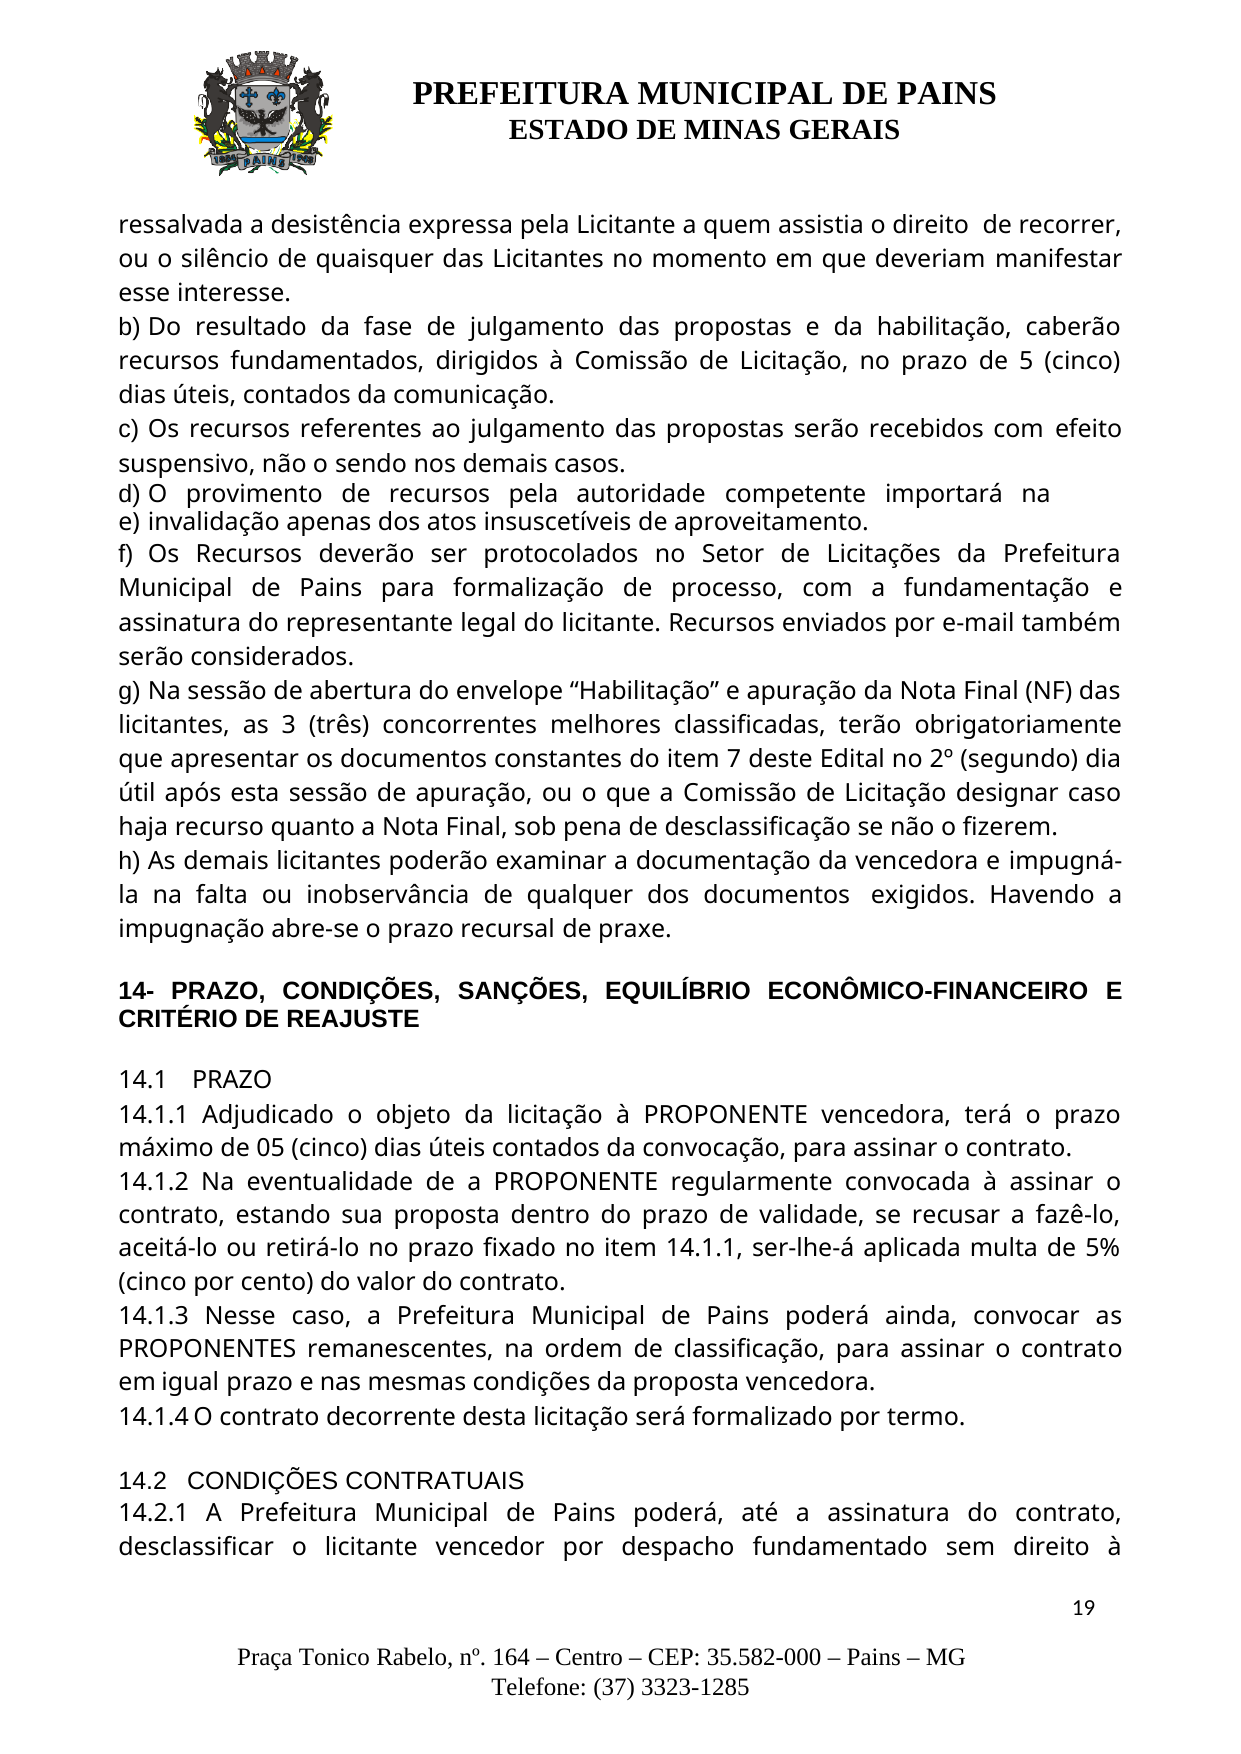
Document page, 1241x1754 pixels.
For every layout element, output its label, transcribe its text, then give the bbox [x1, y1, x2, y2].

picture [193, 51, 333, 176]
list Do resultado da fase de julgamento das propostas e da habilitação, caberão recursos fundamentados, dirigidos à Comissão de Licitação, no prazo de 5 (cinco) dias úteis, contados da comunicação. [118, 308, 1122, 411]
list Na sessão de abertura do envelope “Habilitação” e apuração da Nota Final (NF) das licitantes, as 3 (três) concorrentes melhores classificadas, terão obrigatoriamente que apresentar os documentos constantes do item 7 deste Edital no 2º (segundo) dia útil após esta sessão de apuração, ou o que a Comissão de Licitação designar caso haja recurso quanto a Nota Final, sob pena de desclassificação se não o fizerem. [118, 672, 1122, 843]
list Os recursos referentes ao julgamento das propostas serão recebidos com efeito suspensivo, não o sendo nos demais casos. [118, 411, 1122, 480]
subtitle CONDIÇÕES CONTRATUAIS [118, 1466, 1122, 1494]
list 14.1.2 Na eventualidade de a PROPONENTE regularmente convocada à assinar o contrato, estando sua proposta dentro do prazo de validade, se recusar a fazê-lo, aceitá-lo ou retirá-lo no prazo fixado no item 14.1.1, ser-lhe-á aplicada multa de 5% (cinco por cento) do valor do contrato. [118, 1164, 1122, 1297]
list PRAZO [118, 1062, 1122, 1096]
list O contrato decorrente desta licitação será formalizado por termo. [118, 1398, 1122, 1432]
list 14.1.3 Nesse caso, a Prefeitura Municipal de Pains poderá ainda, convocar as PROPONENTES remanescentes, na ordem de classificação, para assinar o contrato em igual prazo e nas mesmas condições da proposta vencedora. [118, 1298, 1122, 1398]
list 14.1.1 Adjudicado o objeto da licitação à PROPONENTE vencedora, terá o prazo máximo de 05 (cinco) dias úteis contados da convocação, para assinar o contrato. [118, 1097, 1122, 1163]
list O provimento de recursos pela autoridade competente importará na [118, 481, 1122, 508]
subtitle 14- PRAZO, CONDIÇÕES, SANÇÕES, EQUILÍBRIO ECONÔMICO-FINANCEIRO E CRITÉRIO DE REAJUSTE [118, 976, 1122, 1033]
list invalidação apenas dos atos insuscetíveis de aproveitamento. [118, 508, 1122, 536]
list Os Recursos deverão ser protocolados no Setor de Licitações da Prefeitura Municipal de Pains para formalização de processo, com a fundamentação e assinatura do representante legal do licitante. Recursos enviados por e-mail também serão considerados. [118, 536, 1122, 672]
list As demais licitantes poderão examinar a documentação da vencedora e impugná-la na falta ou inobservância de qualquer dos documentos exigidos. Havendo a impugnação abre-se o prazo recursal de praxe. [118, 843, 1122, 945]
